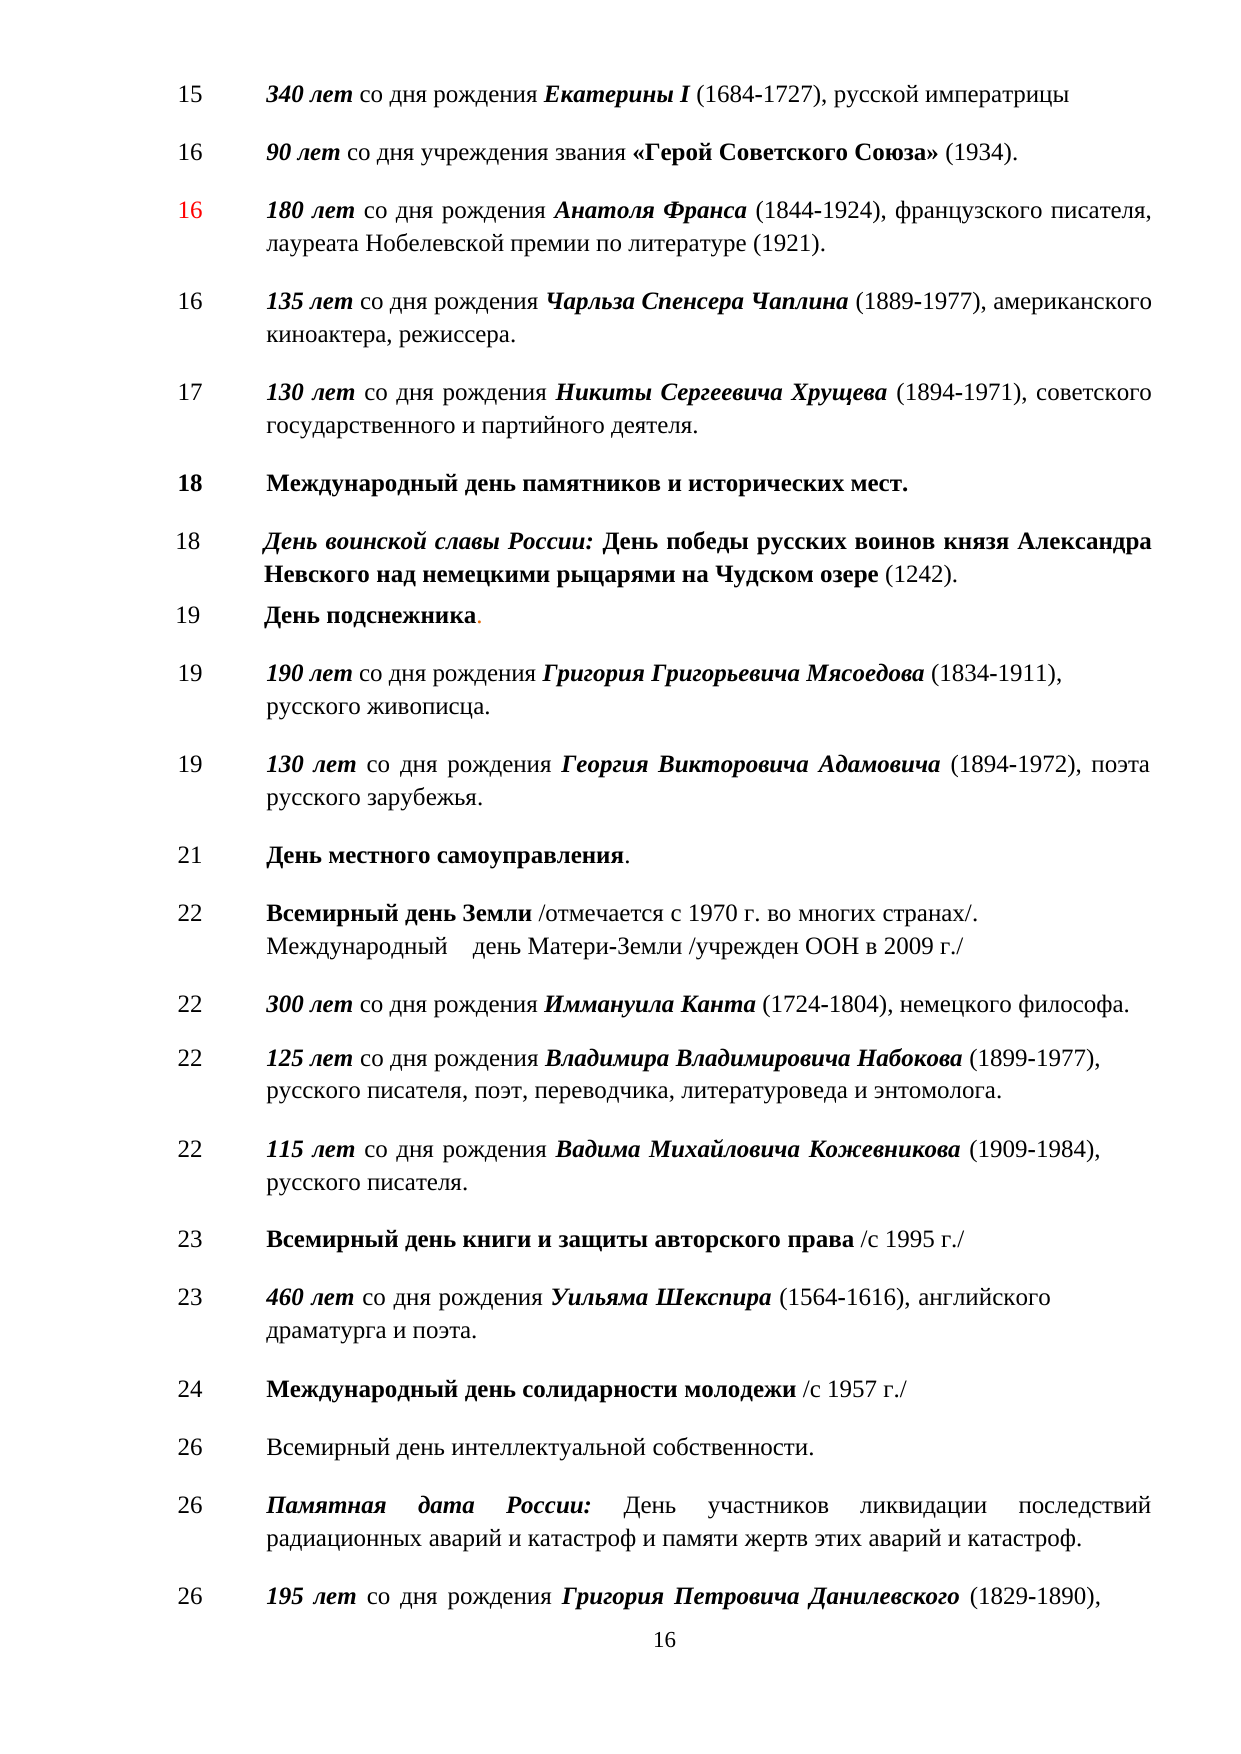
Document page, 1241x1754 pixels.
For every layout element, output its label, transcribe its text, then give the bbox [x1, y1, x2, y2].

list 340 лет со дня рождения Екатерины I (1684-1727), русской императрицы [177, 79, 1169, 108]
list День местного самоуправления. [177, 840, 1169, 868]
list 90 лет со дня учреждения звания «Герой Советского Союза» (1934). [177, 137, 1169, 166]
text 22 125 лет со дня рождения Владимира Владимировича Набокова (1899-1977), русского писателя, поэт, переводчика, литературоведа и энтомолога. [177, 1043, 1152, 1104]
list 460 лет со дня рождения Уильяма Шекспира (1564-1616), английского драматурга и поэта. [177, 1282, 1152, 1344]
text 16 180 лет со дня рождения Анатоля Франса (1844-1924), французского писателя, лауреата Нобелевской премии по литературе (1921). [177, 195, 1152, 257]
list 135 лет со дня рождения Чарльза Спенсера Чаплина (1889-1977), американского киноактера, режиссера. [177, 286, 1152, 348]
list 130 лет со дня рождения Георгия Викторовича Адамовича (1894-1972), поэта русского зарубежья. [177, 749, 1152, 811]
text 26 Всемирный день интеллектуальной собственности. [177, 1432, 1169, 1460]
list Всемирный день Земли /отмечается с 1970 г. во многих странах/. Международный день Матери-Земли /учрежден ООН в 2009 г./ [177, 898, 1152, 960]
list Всемирный день книги и защиты авторского права /с 1995 г./ [177, 1224, 1169, 1253]
text 19 190 лет со дня рождения Григория Григорьевича Мясоедова (1834-1911), русского живописца. [177, 658, 1152, 720]
text 22 300 лет со дня рождения Иммануила Канта (1724-1804), немецкого философа. [177, 989, 1169, 1018]
list Международный день солидарности молодежи /с 1957 г./ [177, 1374, 1169, 1402]
list Международный день памятников и исторических мест. [177, 468, 1169, 497]
list 130 лет со дня рождения Никиты Сергеевича Хрущева (1894-1971), советского государственного и партийного деятеля. [177, 377, 1152, 439]
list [177, 1581, 1152, 1609]
text 26 Памятная дата России: День участников ликвидации последствий радиационных аварий и катастроф и памяти жертв этих аварий и катастроф. [177, 1490, 1152, 1551]
list День подснежника. [175, 600, 1169, 629]
list День воинской славы России: День победы русских воинов князя Александра Невского над немецкими рыцарями на Чудском озере (1242). [175, 526, 1152, 588]
list 115 лет со дня рождения Вадима Михайловича Кожевникова (1909-1984), русского писателя. [177, 1134, 1152, 1195]
